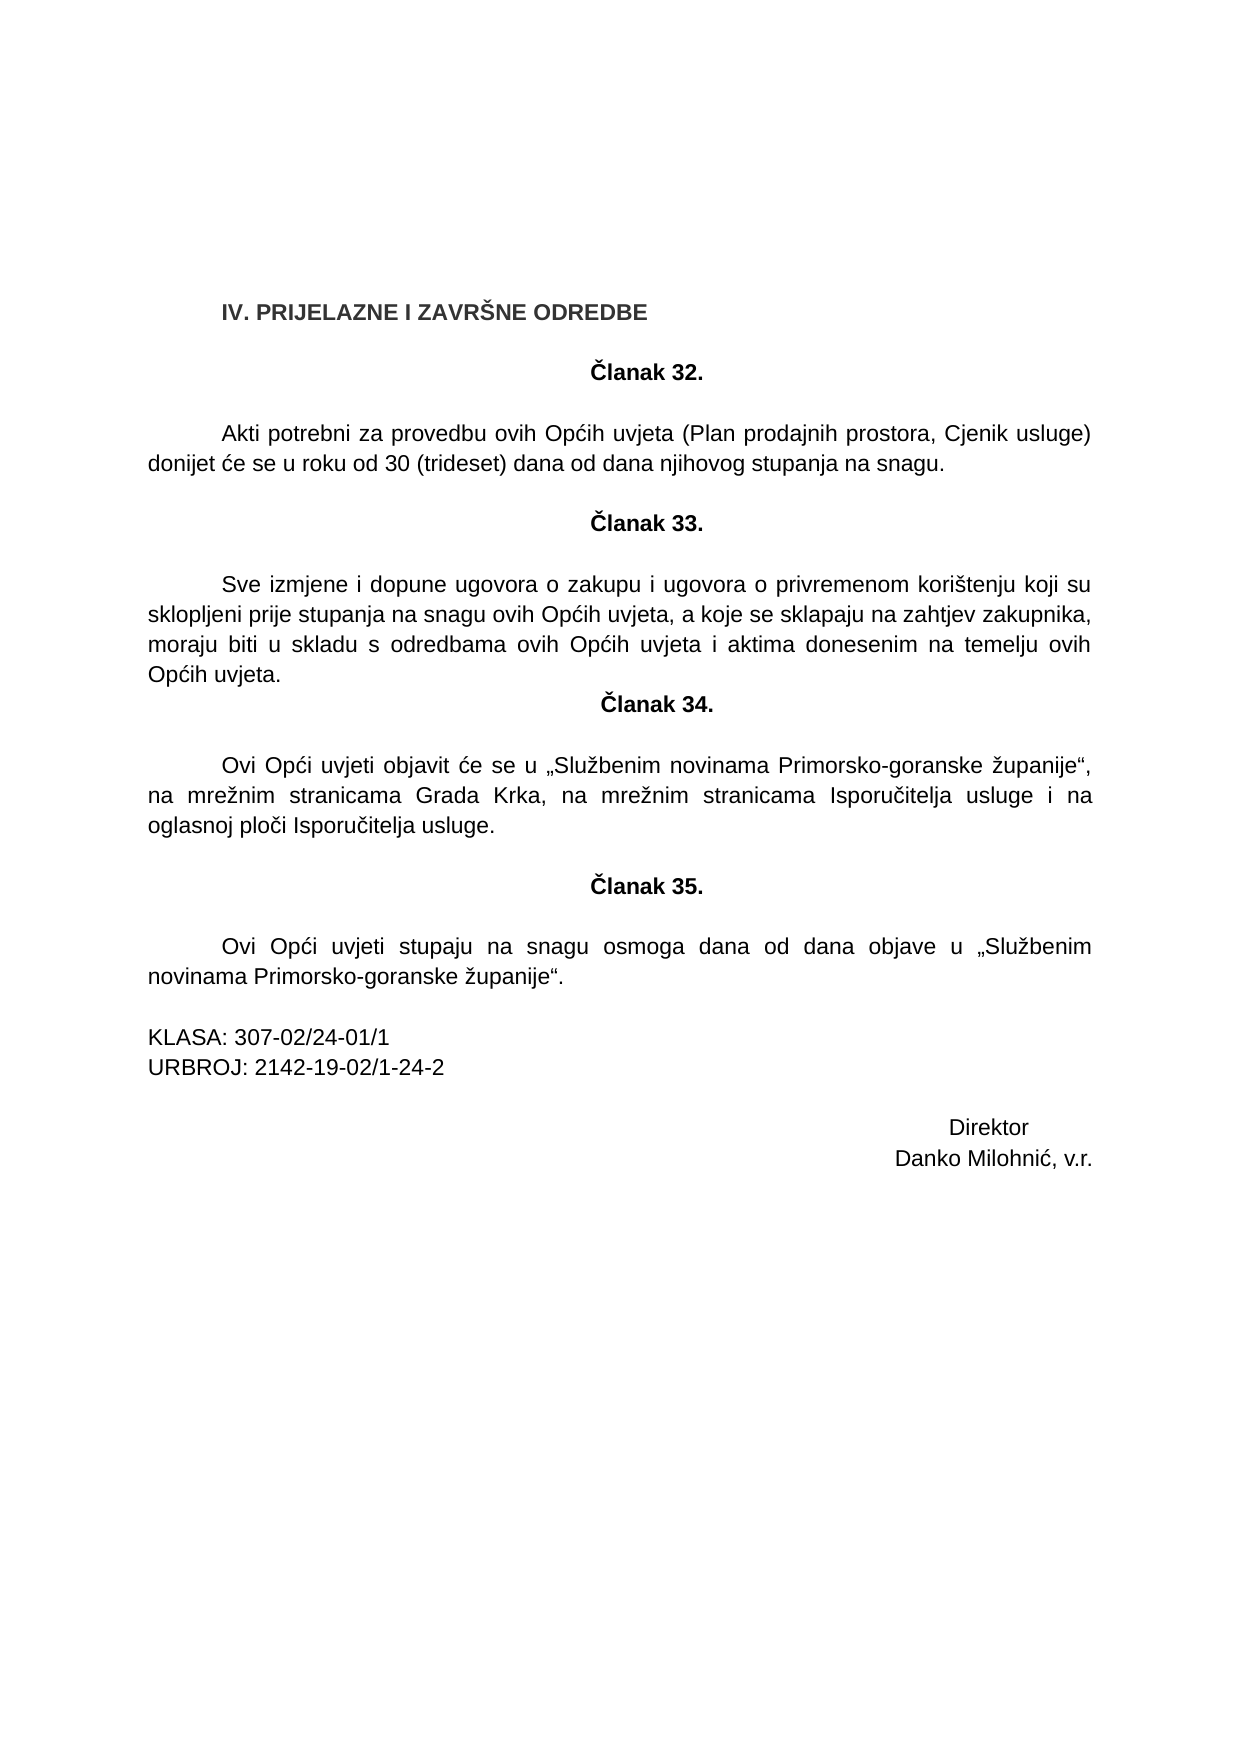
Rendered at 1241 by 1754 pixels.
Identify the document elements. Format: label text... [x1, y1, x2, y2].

text Članak 32. [516, 359, 1093, 385]
text KLASA: 307-02/24-01/1 [148, 1024, 1093, 1050]
text IV. PRIJELAZNE I ZAVRŠNE ODREDBE [148, 299, 1093, 325]
text Članak 35. [516, 873, 1093, 899]
text Ovi Opći uvjeti stupaju na snagu osmoga dana od dana objave u „Službenim novinama Primorsko-goranske županije“. [148, 933, 1093, 989]
text Članak 33. [516, 510, 1093, 536]
text Akti potrebni za provedbu ovih Općih uvjeta (Plan prodajnih prostora, Cjenik usluge) donijet će se u roku od 30 (trideset) dana od dana njihovog stupanja na snagu. [148, 419, 1093, 476]
text Danko Milohnić, v.r. [148, 1144, 1093, 1171]
text Ovi Opći uvjeti objavit će se u „Službenim novinama Primorsko-goranske županije“, na mrežnim stranicama Grada Krka, na mrežnim stranicama Isporučitelja usluge i na oglasnoj ploči Isporučitelja usluge. [148, 752, 1093, 838]
text URBROJ: 2142-19-02/1-24-2 [148, 1054, 1093, 1080]
text Direktor [811, 1114, 1093, 1141]
text Članak 34. [148, 691, 1093, 718]
text Sve izmjene i dopune ugovora o zakupu i ugovora o privremenom korištenju koji su sklopljeni prije stupanja na snagu ovih Općih uvjeta, a koje se sklapaju na zahtjev zakupnika, moraju biti u skladu s odredbama ovih Općih uvjeta i aktima donesenim na temelju ovih Općih uvjeta. [148, 571, 1093, 687]
